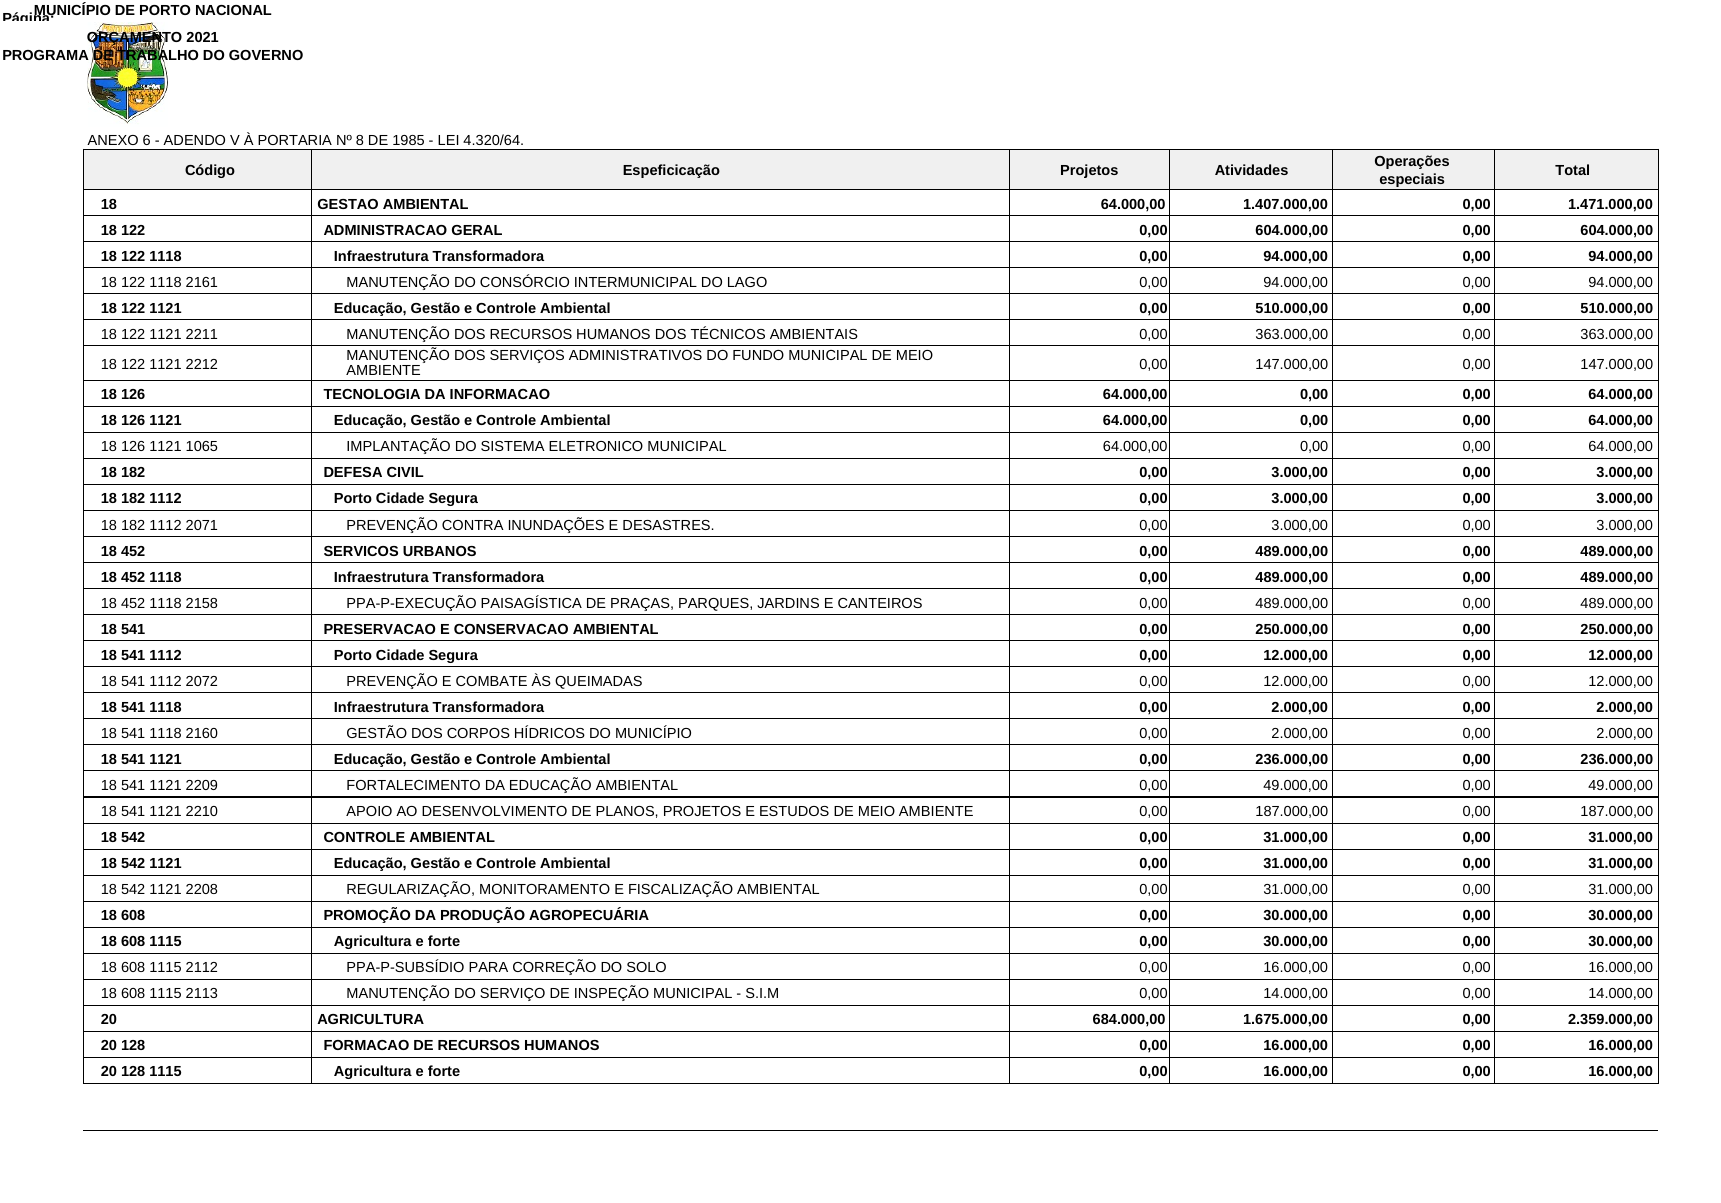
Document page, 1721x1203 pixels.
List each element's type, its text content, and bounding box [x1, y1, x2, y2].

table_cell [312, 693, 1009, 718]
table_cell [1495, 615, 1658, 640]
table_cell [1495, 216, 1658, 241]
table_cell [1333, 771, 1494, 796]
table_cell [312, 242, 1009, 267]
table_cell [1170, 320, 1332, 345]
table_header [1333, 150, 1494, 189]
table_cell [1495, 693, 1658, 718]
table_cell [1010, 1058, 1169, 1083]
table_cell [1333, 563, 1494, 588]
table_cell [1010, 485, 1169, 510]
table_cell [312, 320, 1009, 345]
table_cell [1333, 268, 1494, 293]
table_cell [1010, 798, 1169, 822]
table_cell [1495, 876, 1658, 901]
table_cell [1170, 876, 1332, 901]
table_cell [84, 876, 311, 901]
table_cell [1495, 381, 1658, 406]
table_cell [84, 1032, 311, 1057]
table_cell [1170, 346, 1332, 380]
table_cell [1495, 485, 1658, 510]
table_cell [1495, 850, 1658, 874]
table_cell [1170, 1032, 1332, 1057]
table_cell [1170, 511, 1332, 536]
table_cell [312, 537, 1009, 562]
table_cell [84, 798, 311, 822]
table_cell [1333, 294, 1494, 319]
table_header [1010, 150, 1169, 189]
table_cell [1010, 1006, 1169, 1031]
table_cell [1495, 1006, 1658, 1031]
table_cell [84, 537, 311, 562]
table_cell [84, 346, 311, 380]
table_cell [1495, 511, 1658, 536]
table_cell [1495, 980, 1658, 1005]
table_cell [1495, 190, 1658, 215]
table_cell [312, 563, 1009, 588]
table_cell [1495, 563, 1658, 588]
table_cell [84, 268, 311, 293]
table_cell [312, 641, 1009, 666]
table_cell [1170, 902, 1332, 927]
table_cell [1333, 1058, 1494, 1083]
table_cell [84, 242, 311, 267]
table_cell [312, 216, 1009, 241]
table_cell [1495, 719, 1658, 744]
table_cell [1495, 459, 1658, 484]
text ANEXO 6 - ADENDO V À PORTARIA Nº 8 DE 1985 - LEI 4.320/64. [87, 132, 1671, 148]
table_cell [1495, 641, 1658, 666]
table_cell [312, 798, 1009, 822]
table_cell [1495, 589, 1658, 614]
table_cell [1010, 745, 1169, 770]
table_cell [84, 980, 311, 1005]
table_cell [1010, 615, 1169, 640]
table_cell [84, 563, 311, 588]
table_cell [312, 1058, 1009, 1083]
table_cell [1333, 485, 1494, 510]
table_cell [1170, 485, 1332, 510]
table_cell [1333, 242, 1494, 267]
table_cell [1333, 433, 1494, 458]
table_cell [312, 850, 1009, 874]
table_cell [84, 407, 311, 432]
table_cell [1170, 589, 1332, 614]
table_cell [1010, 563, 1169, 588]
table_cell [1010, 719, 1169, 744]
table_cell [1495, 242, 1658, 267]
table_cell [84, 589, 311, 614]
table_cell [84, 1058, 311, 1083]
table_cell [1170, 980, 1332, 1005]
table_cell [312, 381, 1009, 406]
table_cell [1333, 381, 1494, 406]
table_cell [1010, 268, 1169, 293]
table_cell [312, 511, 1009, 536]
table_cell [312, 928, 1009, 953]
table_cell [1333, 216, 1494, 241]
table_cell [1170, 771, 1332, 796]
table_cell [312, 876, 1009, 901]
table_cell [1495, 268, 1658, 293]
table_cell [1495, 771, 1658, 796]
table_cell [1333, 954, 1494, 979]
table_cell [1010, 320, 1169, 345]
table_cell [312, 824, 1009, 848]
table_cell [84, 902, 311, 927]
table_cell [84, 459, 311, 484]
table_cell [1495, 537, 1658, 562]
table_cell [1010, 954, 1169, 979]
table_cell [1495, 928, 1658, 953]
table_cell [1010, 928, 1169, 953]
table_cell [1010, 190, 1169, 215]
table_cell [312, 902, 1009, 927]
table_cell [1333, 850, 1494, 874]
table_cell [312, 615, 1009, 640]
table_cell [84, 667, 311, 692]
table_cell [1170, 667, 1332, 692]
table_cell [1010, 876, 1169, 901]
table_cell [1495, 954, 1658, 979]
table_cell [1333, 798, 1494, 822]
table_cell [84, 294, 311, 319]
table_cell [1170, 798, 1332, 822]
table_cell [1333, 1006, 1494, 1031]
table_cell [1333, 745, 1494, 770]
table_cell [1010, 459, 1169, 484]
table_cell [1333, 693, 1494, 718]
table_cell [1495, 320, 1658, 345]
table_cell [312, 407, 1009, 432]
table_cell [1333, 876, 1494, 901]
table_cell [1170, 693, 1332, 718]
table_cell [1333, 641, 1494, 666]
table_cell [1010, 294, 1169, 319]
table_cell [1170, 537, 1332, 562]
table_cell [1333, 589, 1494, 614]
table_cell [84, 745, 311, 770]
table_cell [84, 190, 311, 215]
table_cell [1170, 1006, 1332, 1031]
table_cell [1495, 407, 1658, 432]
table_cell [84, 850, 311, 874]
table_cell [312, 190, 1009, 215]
picture [89, 33, 95, 40]
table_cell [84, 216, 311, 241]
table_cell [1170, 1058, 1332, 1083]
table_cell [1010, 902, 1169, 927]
picture [87, 22, 168, 127]
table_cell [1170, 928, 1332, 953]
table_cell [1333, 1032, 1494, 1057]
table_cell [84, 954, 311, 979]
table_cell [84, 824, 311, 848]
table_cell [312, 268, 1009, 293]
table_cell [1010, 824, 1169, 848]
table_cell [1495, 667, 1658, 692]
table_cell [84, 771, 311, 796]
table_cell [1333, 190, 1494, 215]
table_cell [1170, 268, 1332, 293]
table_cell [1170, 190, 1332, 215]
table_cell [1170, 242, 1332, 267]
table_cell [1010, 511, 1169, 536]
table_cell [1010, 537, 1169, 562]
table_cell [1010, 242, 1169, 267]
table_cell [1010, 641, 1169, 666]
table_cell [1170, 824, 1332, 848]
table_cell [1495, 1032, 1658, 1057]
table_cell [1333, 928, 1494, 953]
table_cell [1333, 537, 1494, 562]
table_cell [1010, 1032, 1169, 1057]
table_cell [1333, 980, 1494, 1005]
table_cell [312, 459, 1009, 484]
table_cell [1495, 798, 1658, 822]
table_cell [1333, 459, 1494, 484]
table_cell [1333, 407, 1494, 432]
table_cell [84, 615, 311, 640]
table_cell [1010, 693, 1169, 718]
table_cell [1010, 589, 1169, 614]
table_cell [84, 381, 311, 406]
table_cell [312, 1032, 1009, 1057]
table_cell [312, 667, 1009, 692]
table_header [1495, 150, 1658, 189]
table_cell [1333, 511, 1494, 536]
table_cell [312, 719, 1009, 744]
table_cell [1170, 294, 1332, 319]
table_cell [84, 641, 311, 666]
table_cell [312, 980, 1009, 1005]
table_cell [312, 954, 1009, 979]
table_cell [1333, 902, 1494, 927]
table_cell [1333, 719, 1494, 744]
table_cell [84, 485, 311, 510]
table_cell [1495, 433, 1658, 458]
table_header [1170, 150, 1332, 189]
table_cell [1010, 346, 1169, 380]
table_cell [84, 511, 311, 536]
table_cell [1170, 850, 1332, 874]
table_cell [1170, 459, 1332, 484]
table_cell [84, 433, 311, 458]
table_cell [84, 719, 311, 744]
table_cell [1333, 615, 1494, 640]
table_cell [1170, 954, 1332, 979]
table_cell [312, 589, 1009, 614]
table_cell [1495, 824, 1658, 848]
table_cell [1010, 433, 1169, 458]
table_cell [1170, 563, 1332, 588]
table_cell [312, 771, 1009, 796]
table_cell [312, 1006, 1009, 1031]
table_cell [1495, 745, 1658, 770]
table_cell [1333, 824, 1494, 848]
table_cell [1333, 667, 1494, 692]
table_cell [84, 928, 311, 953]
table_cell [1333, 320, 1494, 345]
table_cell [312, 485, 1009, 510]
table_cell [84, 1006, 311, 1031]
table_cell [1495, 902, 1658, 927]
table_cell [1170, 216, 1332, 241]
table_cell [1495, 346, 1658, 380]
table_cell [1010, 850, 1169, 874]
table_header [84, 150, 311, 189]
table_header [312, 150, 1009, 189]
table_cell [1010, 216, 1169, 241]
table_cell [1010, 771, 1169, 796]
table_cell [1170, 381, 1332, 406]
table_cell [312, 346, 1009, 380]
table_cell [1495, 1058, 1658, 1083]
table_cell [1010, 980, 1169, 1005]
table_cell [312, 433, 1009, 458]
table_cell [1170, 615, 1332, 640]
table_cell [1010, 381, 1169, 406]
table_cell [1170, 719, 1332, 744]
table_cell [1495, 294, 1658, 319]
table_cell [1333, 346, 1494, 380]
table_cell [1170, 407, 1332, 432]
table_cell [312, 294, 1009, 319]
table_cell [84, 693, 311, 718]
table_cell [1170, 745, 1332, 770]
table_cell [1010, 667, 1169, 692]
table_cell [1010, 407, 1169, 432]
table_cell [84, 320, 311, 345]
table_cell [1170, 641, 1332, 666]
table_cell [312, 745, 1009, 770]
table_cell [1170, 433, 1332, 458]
